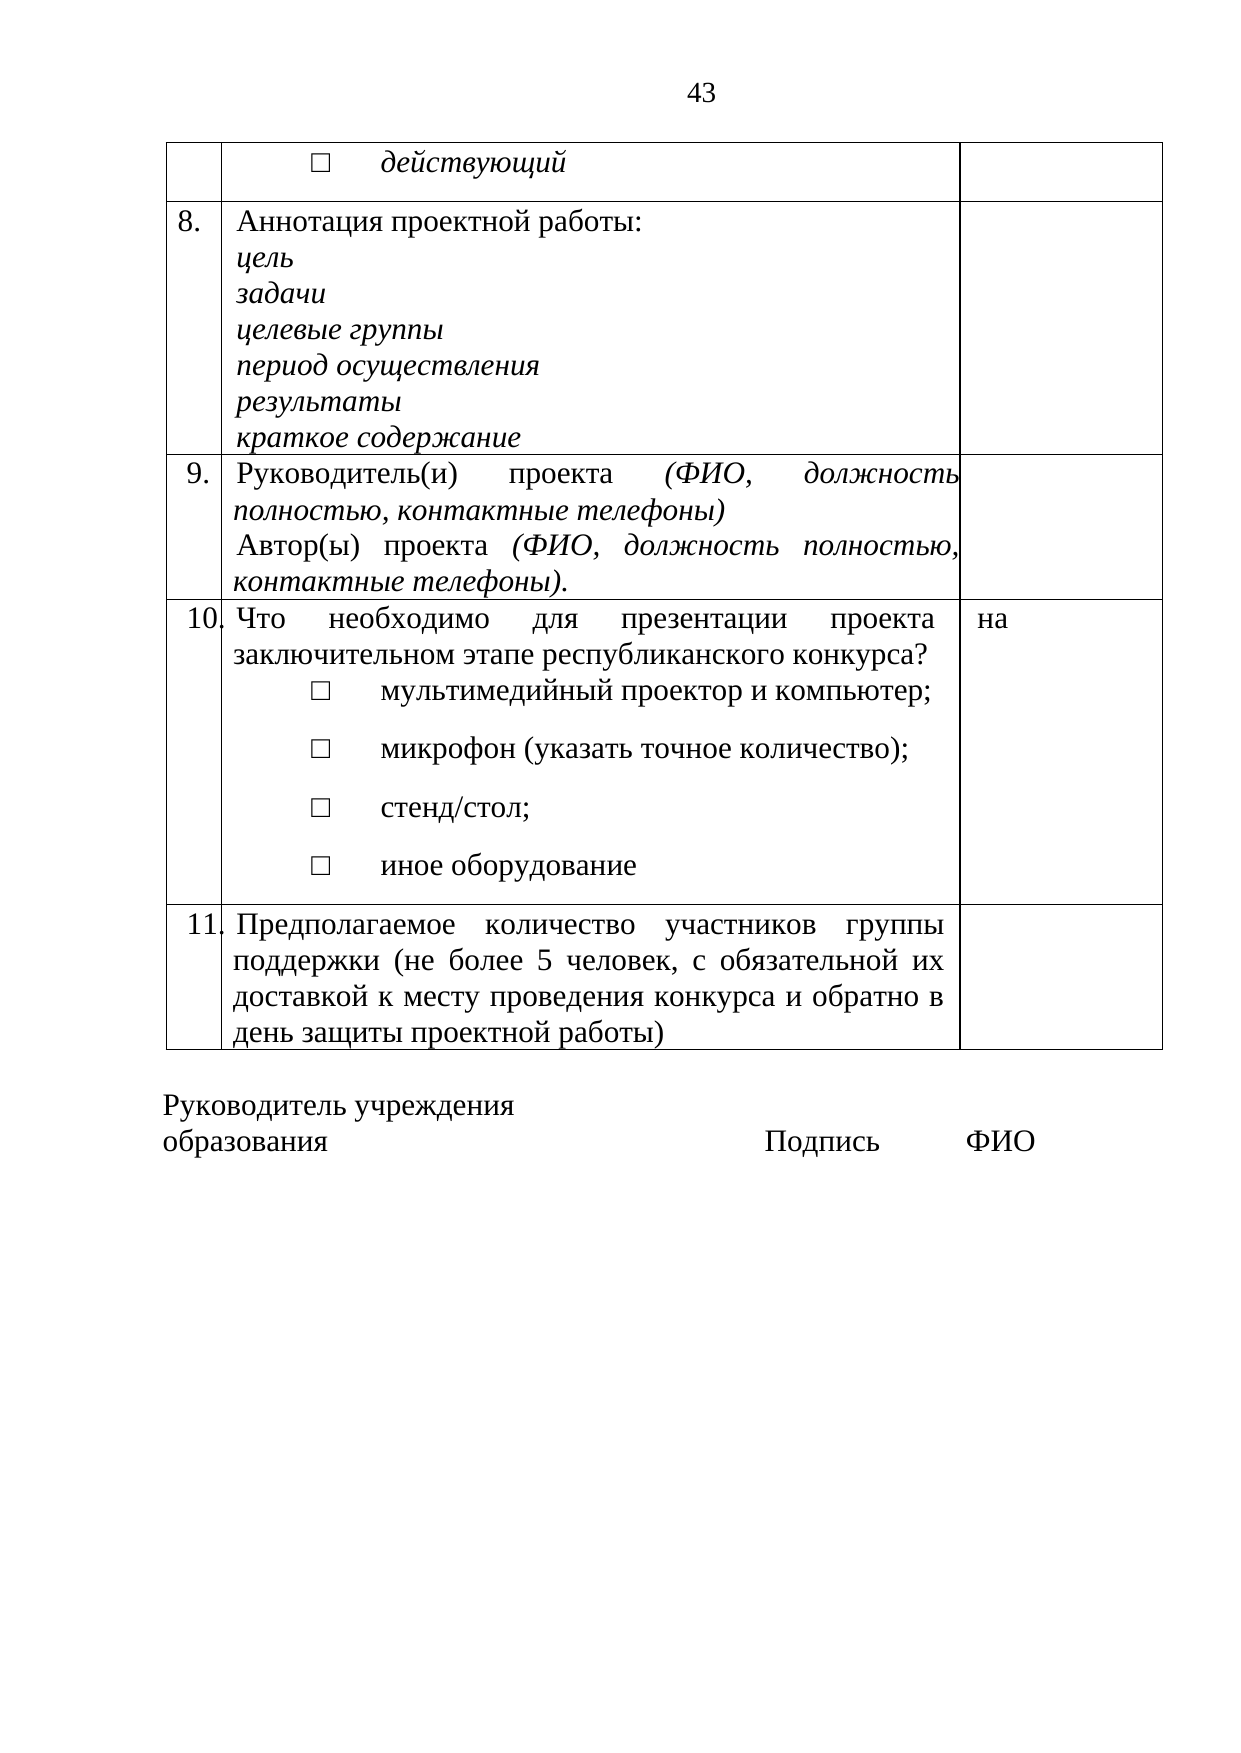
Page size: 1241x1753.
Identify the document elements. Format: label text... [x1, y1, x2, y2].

table_cell [961, 202, 1162, 454]
table_cell [961, 455, 1162, 598]
table_cell [961, 905, 1162, 1049]
table_cell [167, 455, 221, 598]
table_cell [167, 143, 221, 201]
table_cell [222, 143, 959, 201]
table_cell Предполагаемое количество участников группы поддержки (не более 5 человек, с обязательной их доставкой к месту проведения конкурса и обратно в день защиты проектной работы) [222, 905, 959, 1049]
table_cell [961, 143, 1162, 201]
table_cell [961, 600, 1162, 904]
text Руководитель учреждения [162, 1086, 1211, 1122]
table_cell [167, 600, 221, 904]
table_cell [167, 202, 221, 454]
table_cell Руководитель(и) проекта (ФИО, должность полностью, контактные телефоны) Автор(ы) проекта (ФИО, должность полностью, контактные телефоны). [222, 455, 959, 598]
table_cell Что необходимо для презентации проекта на заключительном этапе республиканского конкурса? мультимедийный проектор и компьютер; микрофон (указать точное количество); стенд/стол; иное оборудование [222, 600, 959, 904]
table_cell Аннотация проектной работы: цель задачи целевые группы период осуществления результаты краткое содержание [222, 202, 959, 454]
text образования Подпись ФИО [162, 1122, 1211, 1158]
table_cell [167, 905, 221, 1049]
